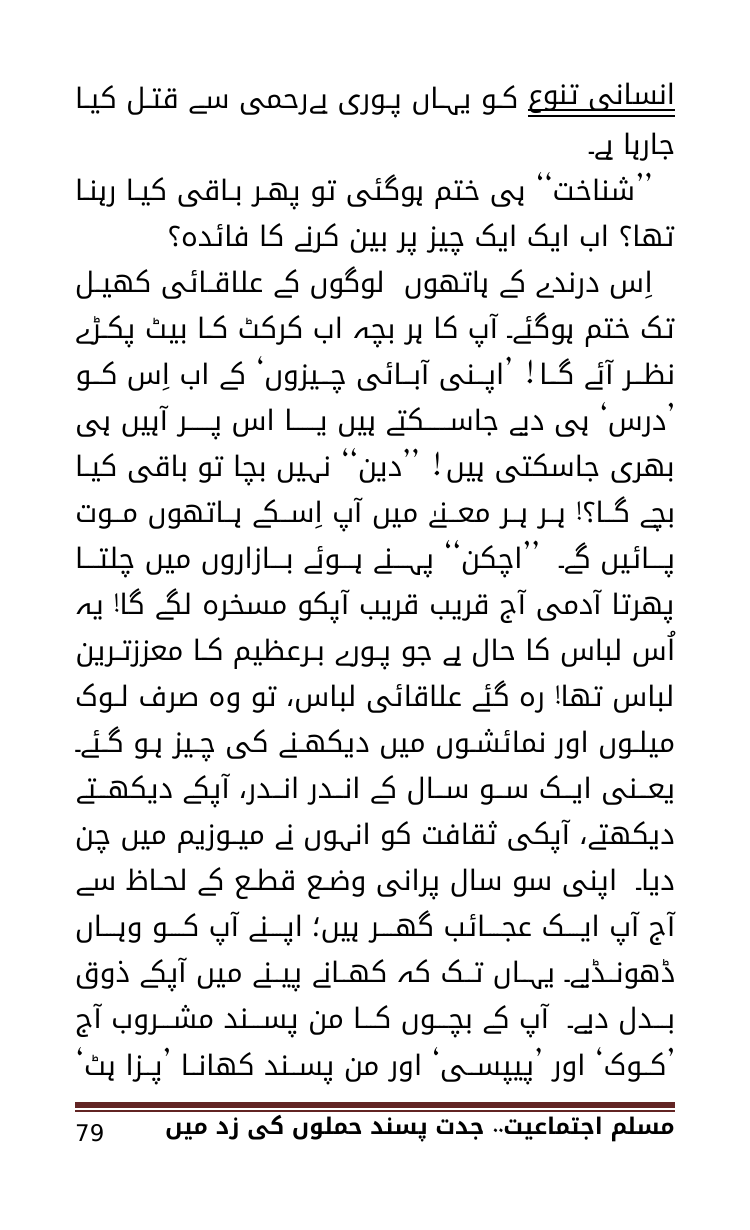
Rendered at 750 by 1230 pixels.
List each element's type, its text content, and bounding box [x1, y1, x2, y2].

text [75, 75, 675, 167]
text ’’شناخت‘‘ ہی ختم ہوگئی تو پھر باقی کیا رہنا تھا؟ اب ایک ایک چیز پر بین کرنے کا فائدہ؟ [75, 167, 675, 259]
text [75, 259, 675, 1088]
